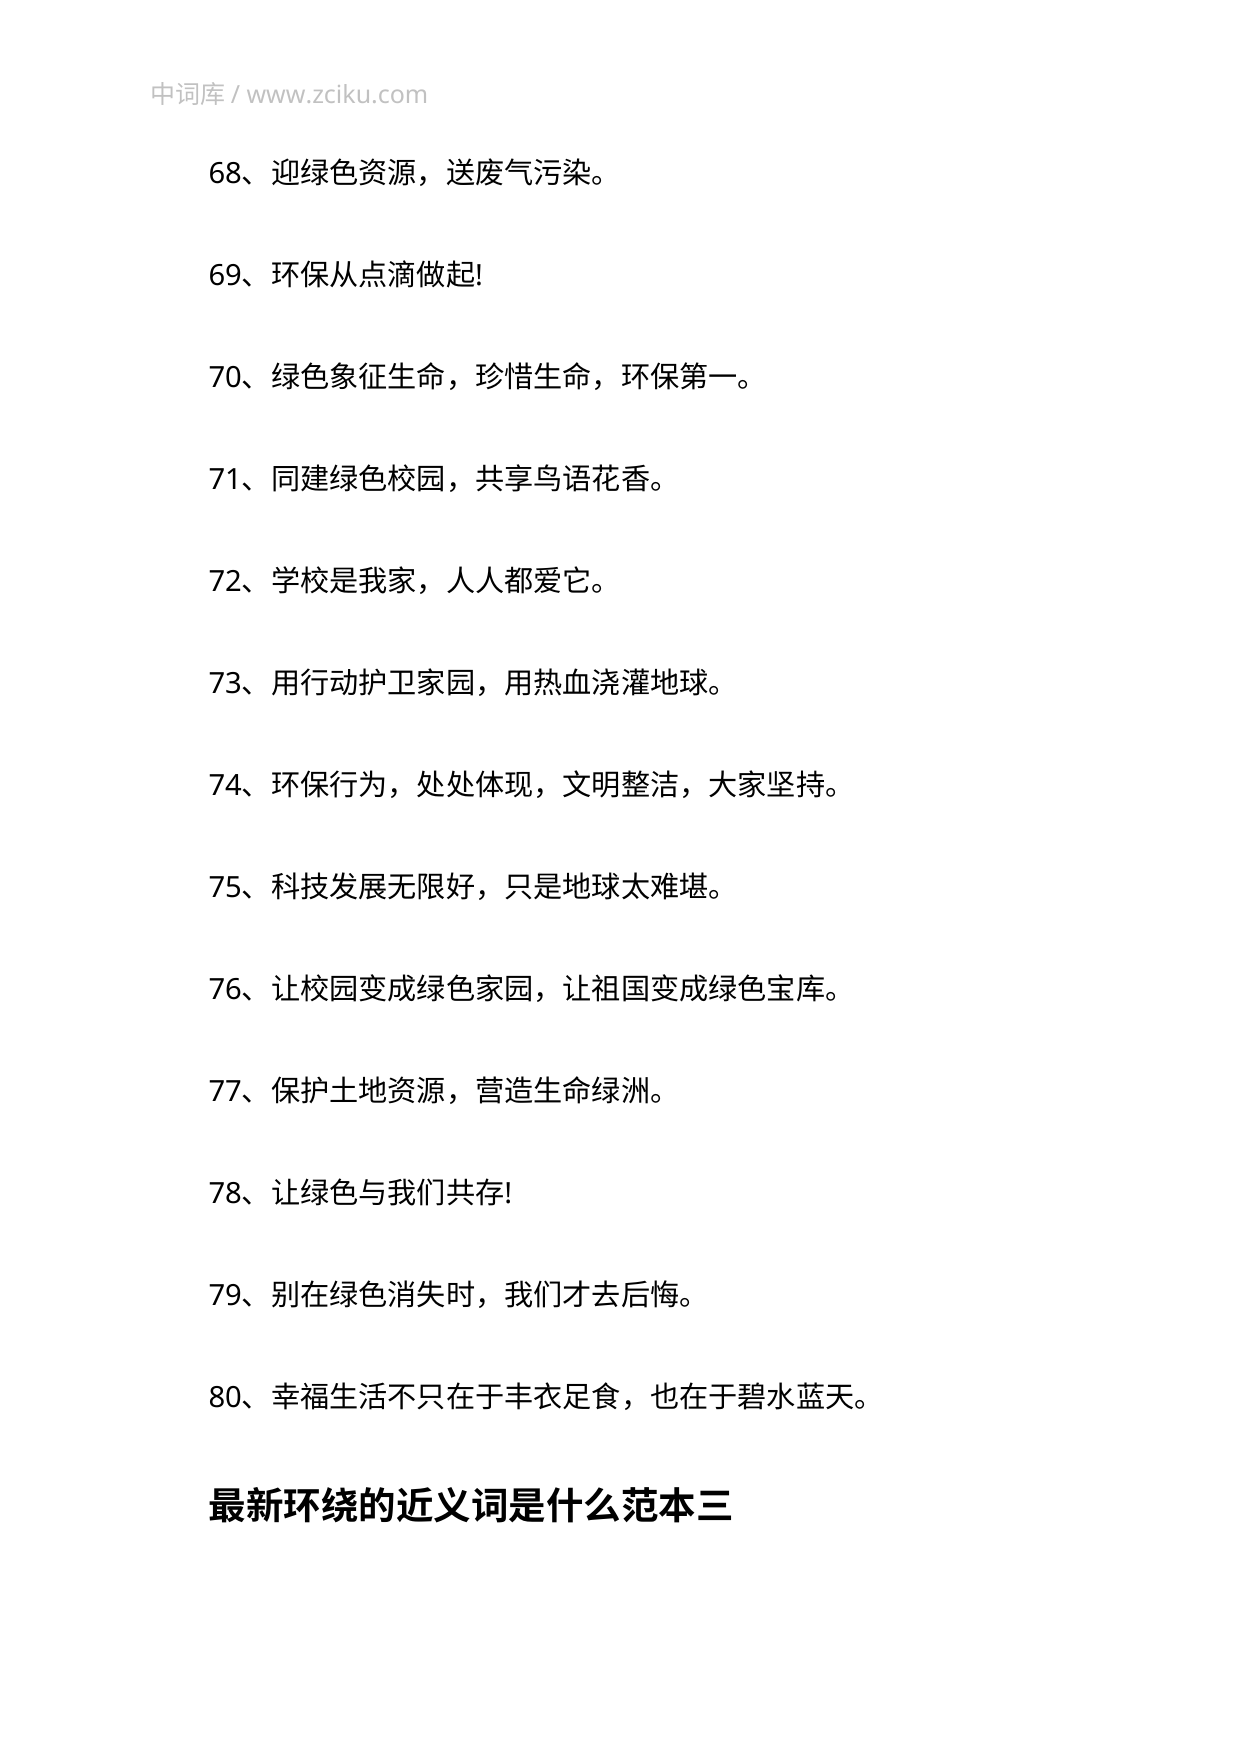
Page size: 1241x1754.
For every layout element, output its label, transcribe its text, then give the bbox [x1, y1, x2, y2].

text 76、让校园变成绿色家园，让祖国变成绿色宝库。 [150, 966, 1090, 1008]
text 78、让绿色与我们共存! [150, 1170, 1090, 1212]
text 77、保护土地资源，营造生命绿洲。 [150, 1068, 1090, 1110]
text 70、绿色象征生命，珍惜生命，环保第一。 [150, 354, 1090, 396]
text 79、别在绿色消失时，我们才去后悔。 [150, 1272, 1090, 1314]
text 75、科技发展无限好，只是地球太难堪。 [150, 864, 1090, 906]
text 69、环保从点滴做起! [150, 252, 1090, 294]
text 68、迎绿色资源，送废气污染。 [150, 150, 1090, 192]
text 最新环绕的近义词是什么范本三 [150, 1476, 1090, 1530]
text 80、幸福生活不只在于丰衣足食，也在于碧水蓝天。 [150, 1374, 1090, 1416]
text 73、用行动护卫家园，用热血浇灌地球。 [150, 660, 1090, 702]
text 74、环保行为，处处体现，文明整洁，大家坚持。 [150, 762, 1090, 804]
text 72、学校是我家，人人都爱它。 [150, 558, 1090, 600]
text 71、同建绿色校园，共享鸟语花香。 [150, 456, 1090, 498]
